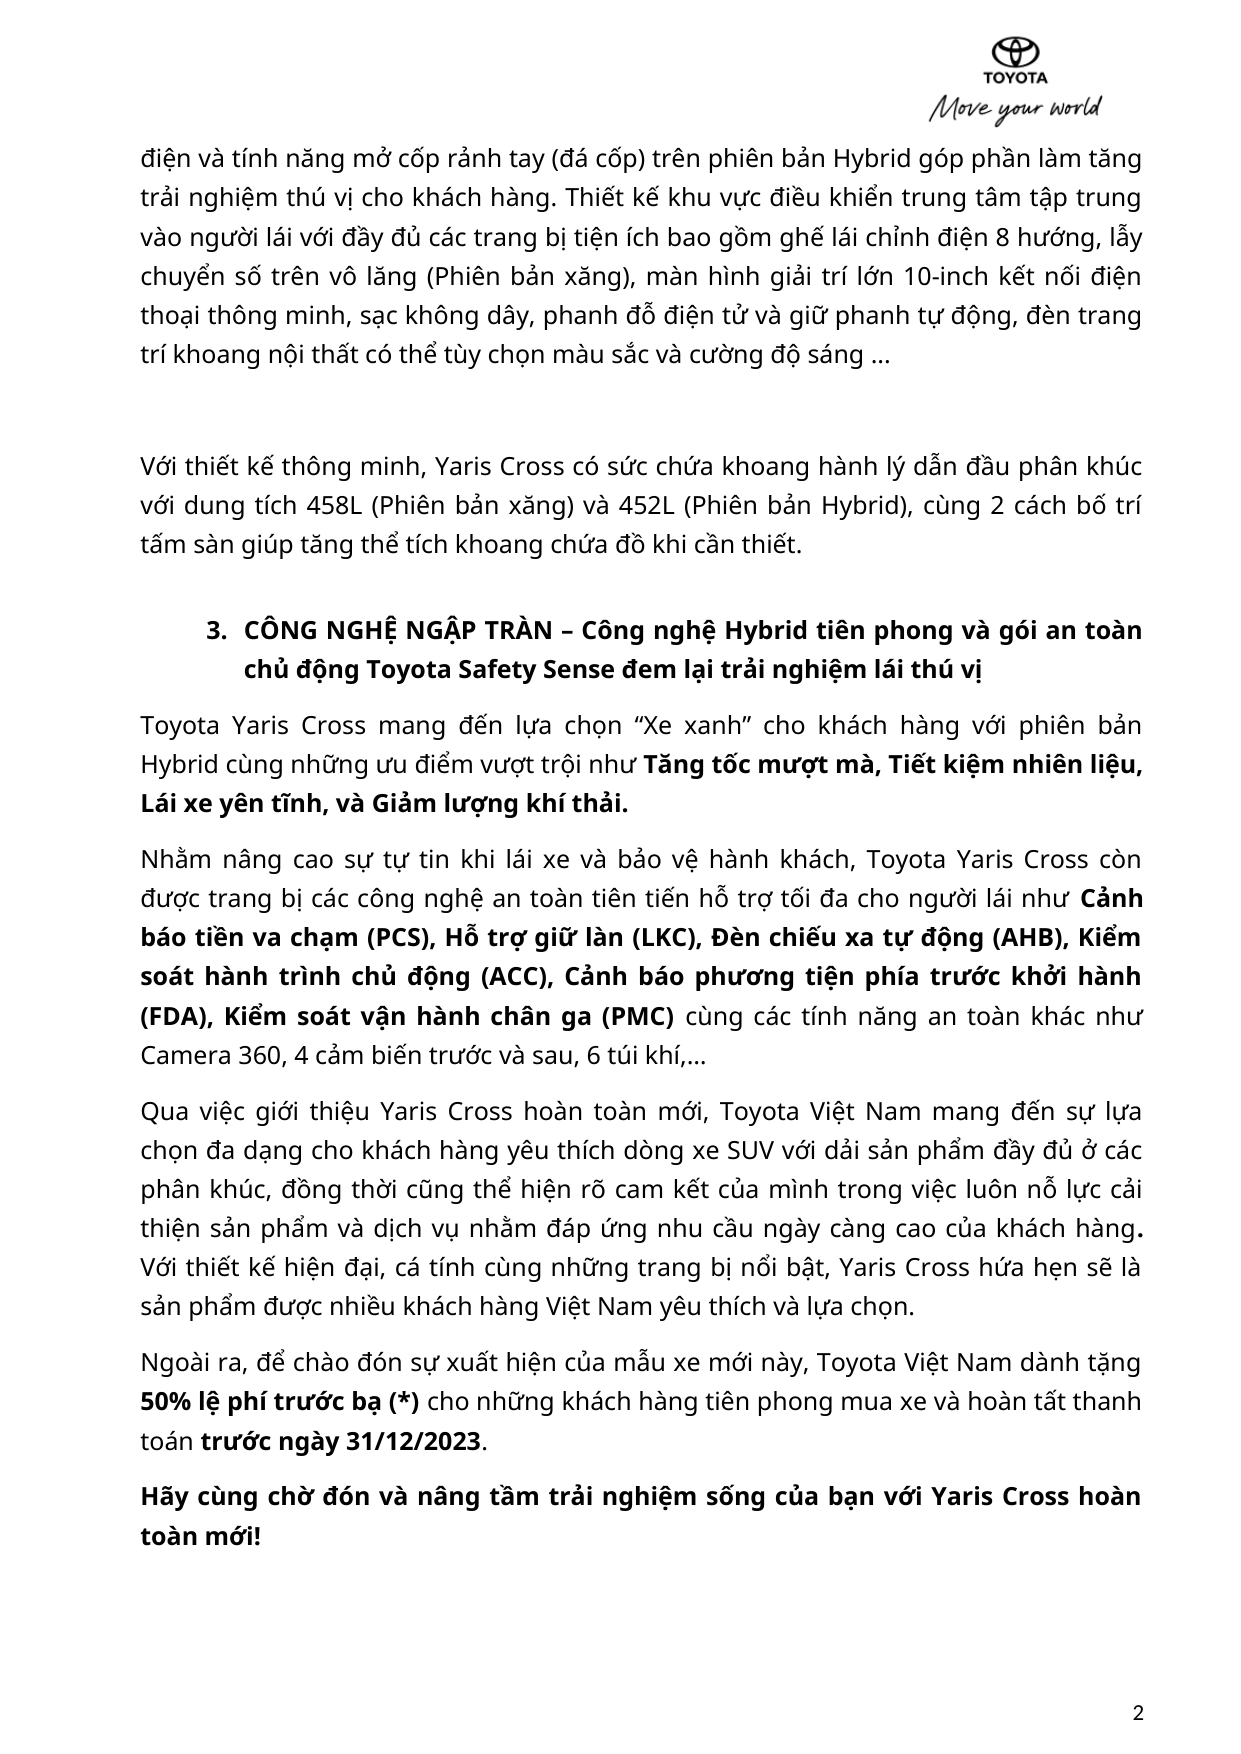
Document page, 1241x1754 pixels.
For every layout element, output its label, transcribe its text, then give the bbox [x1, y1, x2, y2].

list CÔNG NGHỆ NGẬP TRÀN – Công nghệ Hybrid tiên phong và gói an toàn chủ động Toyota Safety Sense đem lại trải nghiệm lái thú vị [206, 612, 1144, 686]
text Nhằm nâng cao sự tự tin khi lái xe và bảo vệ hành khách, Toyota Yaris Cross còn được trang bị các công nghệ an toàn tiên tiến hỗ trợ tối đa cho người lái như Cảnh báo tiền va chạm (PCS), Hỗ trợ giữ làn (LKC), Đèn chiếu xa tự động (AHB), Kiểm soát hành trình chủ động (ACC), Cảnh báo phương tiện phía trước khởi hành (FDA), Kiểm soát vận hành chân ga (PMC) cùng các tính năng an toàn khác như Camera 360, 4 cảm biến trước và sau, 6 túi khí,… [140, 841, 1144, 1071]
text Toyota Yaris Cross mang đến lựa chọn “Xe xanh” cho khách hàng với phiên bản Hybrid cùng những ưu điểm vượt trội như Tăng tốc mượt mà, Tiết kiệm nhiên liệu, Lái xe yên tĩnh, và Giảm lượng khí thải. [140, 707, 1144, 820]
text Hãy cùng chờ đón và nâng tầm trải nghiệm sống của bạn với Yaris Cross hoàn toàn mới! [140, 1479, 1144, 1552]
picture [894, 28, 1140, 141]
text Qua việc giới thiệu Yaris Cross hoàn toàn mới, Toyota Việt Nam mang đến sự lựa chọn đa dạng cho khách hàng yêu thích dòng xe SUV với dải sản phẩm đầy đủ ở các phân khúc, đồng thời cũng thể hiện rõ cam kết của mình trong việc luôn nỗ lực cải thiện sản phẩm và dịch vụ nhằm đáp ứng nhu cầu ngày càng cao của khách hàng. Với thiết kế hiện đại, cá tính cùng những trang bị nổi bật, Yaris Cross hứa hẹn sẽ là sản phẩm được nhiều khách hàng Việt Nam yêu thích và lựa chọn. [140, 1093, 1144, 1323]
text Ngoài ra, để chào đón sự xuất hiện của mẫu xe mới này, Toyota Việt Nam dành tặng 50% lệ phí trước bạ (*) cho những khách hàng tiên phong mua xe và hoàn tất thanh toán trước ngày 31/12/2023. [140, 1345, 1144, 1457]
text Với thiết kế thông minh, Yaris Cross có sức chứa khoang hành lý dẫn đầu phân khúc với dung tích 458L (Phiên bản xăng) và 452L (Phiên bản Hybrid), cùng 2 cách bố trí tấm sàn giúp tăng thể tích khoang chứa đồ khi cần thiết. [140, 448, 1144, 561]
